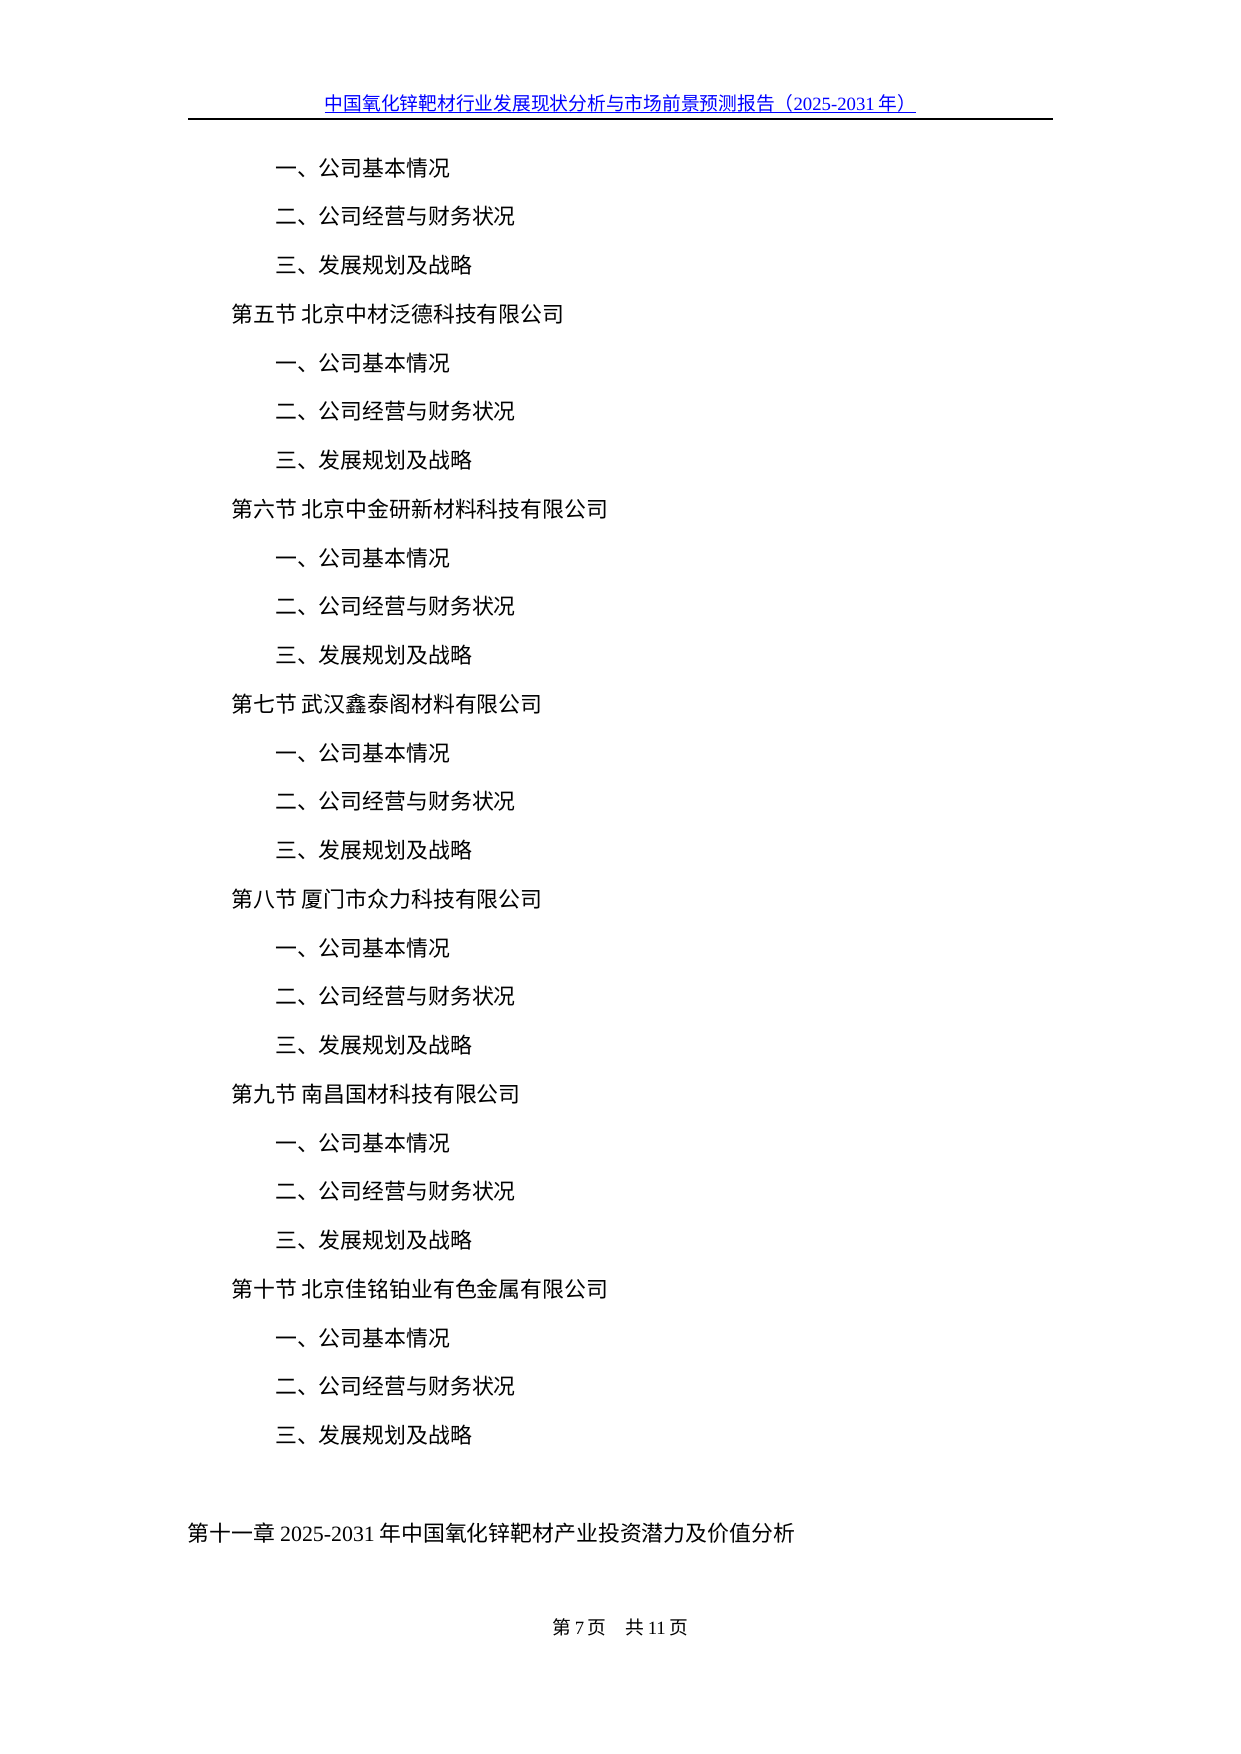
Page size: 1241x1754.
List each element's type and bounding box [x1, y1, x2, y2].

text [187, 150, 1053, 1548]
